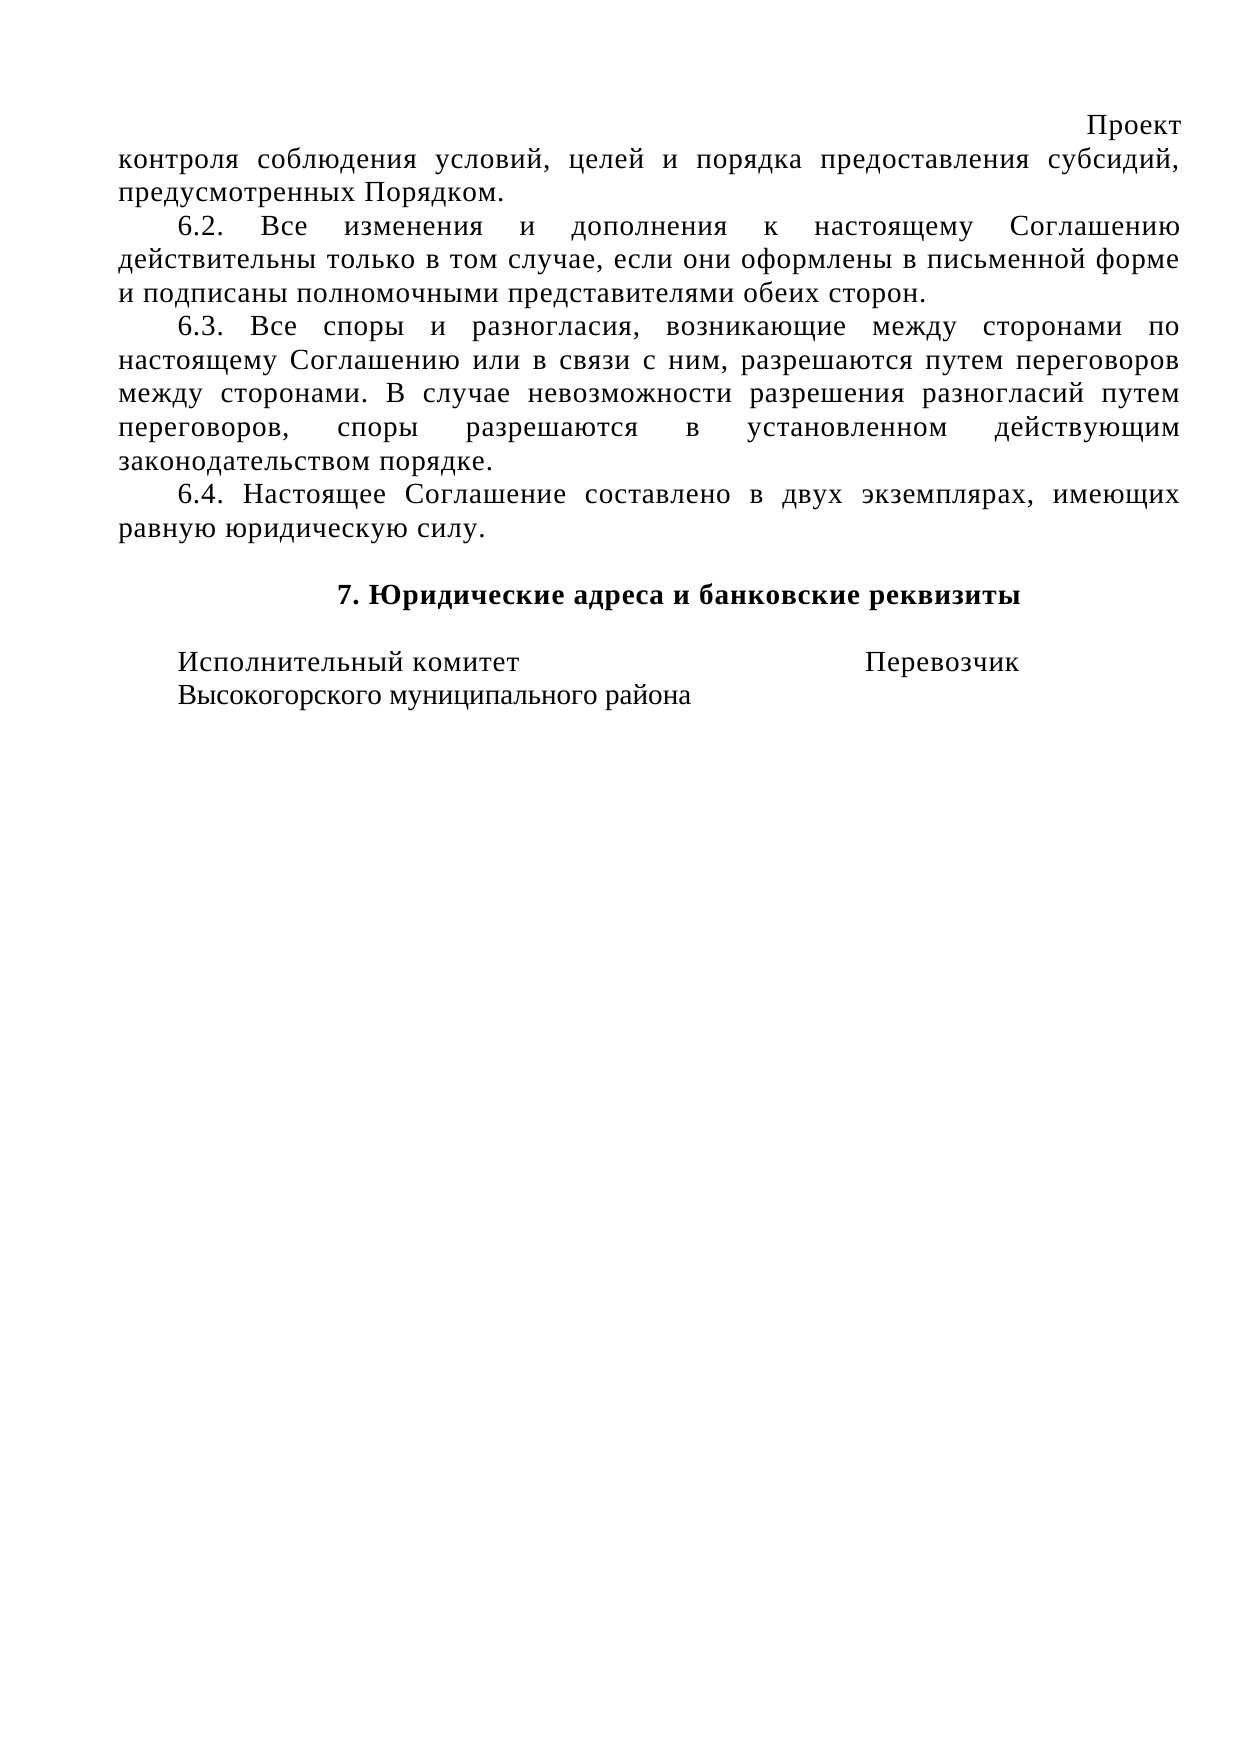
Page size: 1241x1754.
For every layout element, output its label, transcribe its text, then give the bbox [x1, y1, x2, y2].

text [118, 141, 1181, 208]
text 6.4. Настоящее Соглашение составлено в двух экземплярах, имеющих равную юридическую силу. [118, 476, 1181, 543]
text 6.2. Все изменения и дополнения к настоящему Соглашению действительны только в том случае, если они оформлены в письменной форме и подписаны полномочными представителями обеих сторон. [118, 208, 1181, 308]
text Высокогорского муниципального района [118, 677, 1181, 711]
text 6.3. Все споры и разногласия, возникающие между сторонами по настоящему Соглашению или в связи с ним, разрешаются путем переговоров между сторонами. В случае невозможности разрешения разногласий путем переговоров, споры разрешаются в установленном действующим законодательством порядке. [118, 308, 1181, 476]
text 7. Юридические адреса и банковские реквизиты [118, 577, 1181, 610]
text Исполнительный комитет Перевозчик [118, 644, 1181, 677]
